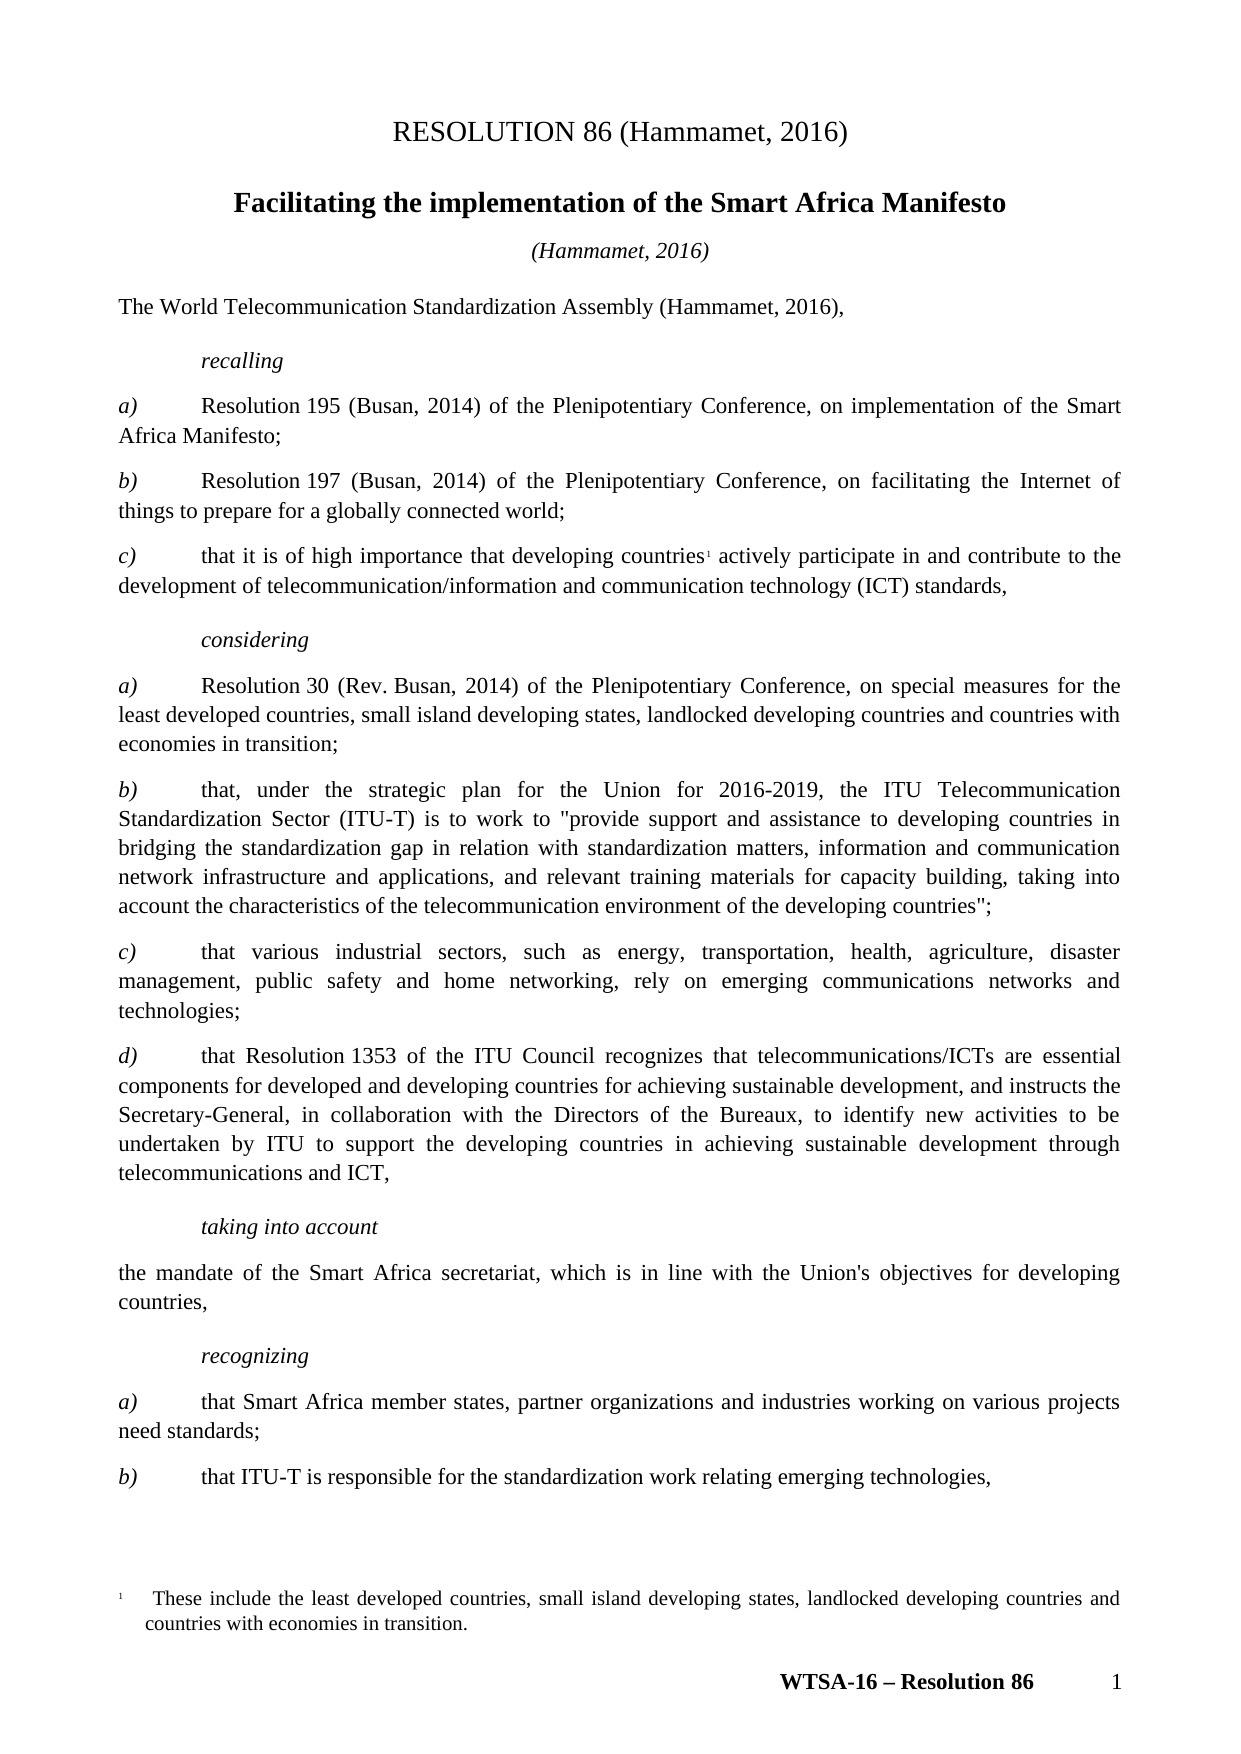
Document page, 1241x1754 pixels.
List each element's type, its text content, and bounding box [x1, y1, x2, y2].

text c) that various industrial sectors, such as energy, transportation, health, agriculture, disaster management, public safety and home networking, rely on emerging communications networks and technologies; [118, 936, 1122, 1024]
title The World Telecommunication Standardization Assembly (Hammamet, 2016), [118, 293, 1122, 320]
title Facilitating the implementation of the Smart Africa Manifesto [118, 185, 1122, 218]
text recognizing [201, 1341, 1122, 1370]
text resolution 86 (Hammamet, 2016) [118, 118, 1122, 147]
text c) that it is of high importance that developing countries1 actively participate in and contribute to the development of telecommunication/information and communication technology (ICT) standards, [118, 541, 1122, 599]
text a) Resolution 195 (Busan, 2014) of the Plenipotentiary Conference, on implementation of the Smart Africa Manifesto; [118, 391, 1122, 449]
text a) Resolution 30 (Rev. Busan, 2014) of the Plenipotentiary Conference, on special measures for the least developed countries, small island developing states, landlocked developing countries and countries with economies in transition; [118, 670, 1122, 757]
text taking into account [201, 1211, 1122, 1241]
text recalling [201, 345, 1122, 374]
text d) that Resolution 1353 of the ITU Council recognizes that telecommunications/ICTs are essential components for developed and developing countries for achieving sustainable development, and instructs the Secretary-General, in collaboration with the Directors of the Bureaux, to identify new activities to be undertaken by ITU to support the developing countries in achieving sustainable development through telecommunications and ICT, [118, 1041, 1122, 1186]
text b) that ITU-T is responsible for the standardization work relating emerging technologies, [118, 1461, 1122, 1491]
text considering [201, 624, 1122, 653]
text (Hammamet, 2016) [118, 235, 1122, 264]
text b) Resolution 197 (Busan, 2014) of the Plenipotentiary Conference, on facilitating the Internet of things to prepare for a globally connected world; [118, 466, 1122, 524]
text a) that Smart Africa member states, partner organizations and industries working on various projects need standards; [118, 1386, 1122, 1445]
text b) that, under the strategic plan for the Union for 2016-2019, the ITU Telecommunication Standardization Sector (ITU-T) is to work to "provide support and assistance to developing countries in bridging the standardization gap in relation with standardization matters, information and communication network infrastructure and applications, and relevant training materials for capacity building, taking into account the characteristics of the telecommunication environment of the developing countries"; [118, 774, 1122, 920]
text the mandate of the Smart Africa secretariat, which is in line with the Union's objectives for developing countries, [118, 1257, 1122, 1316]
